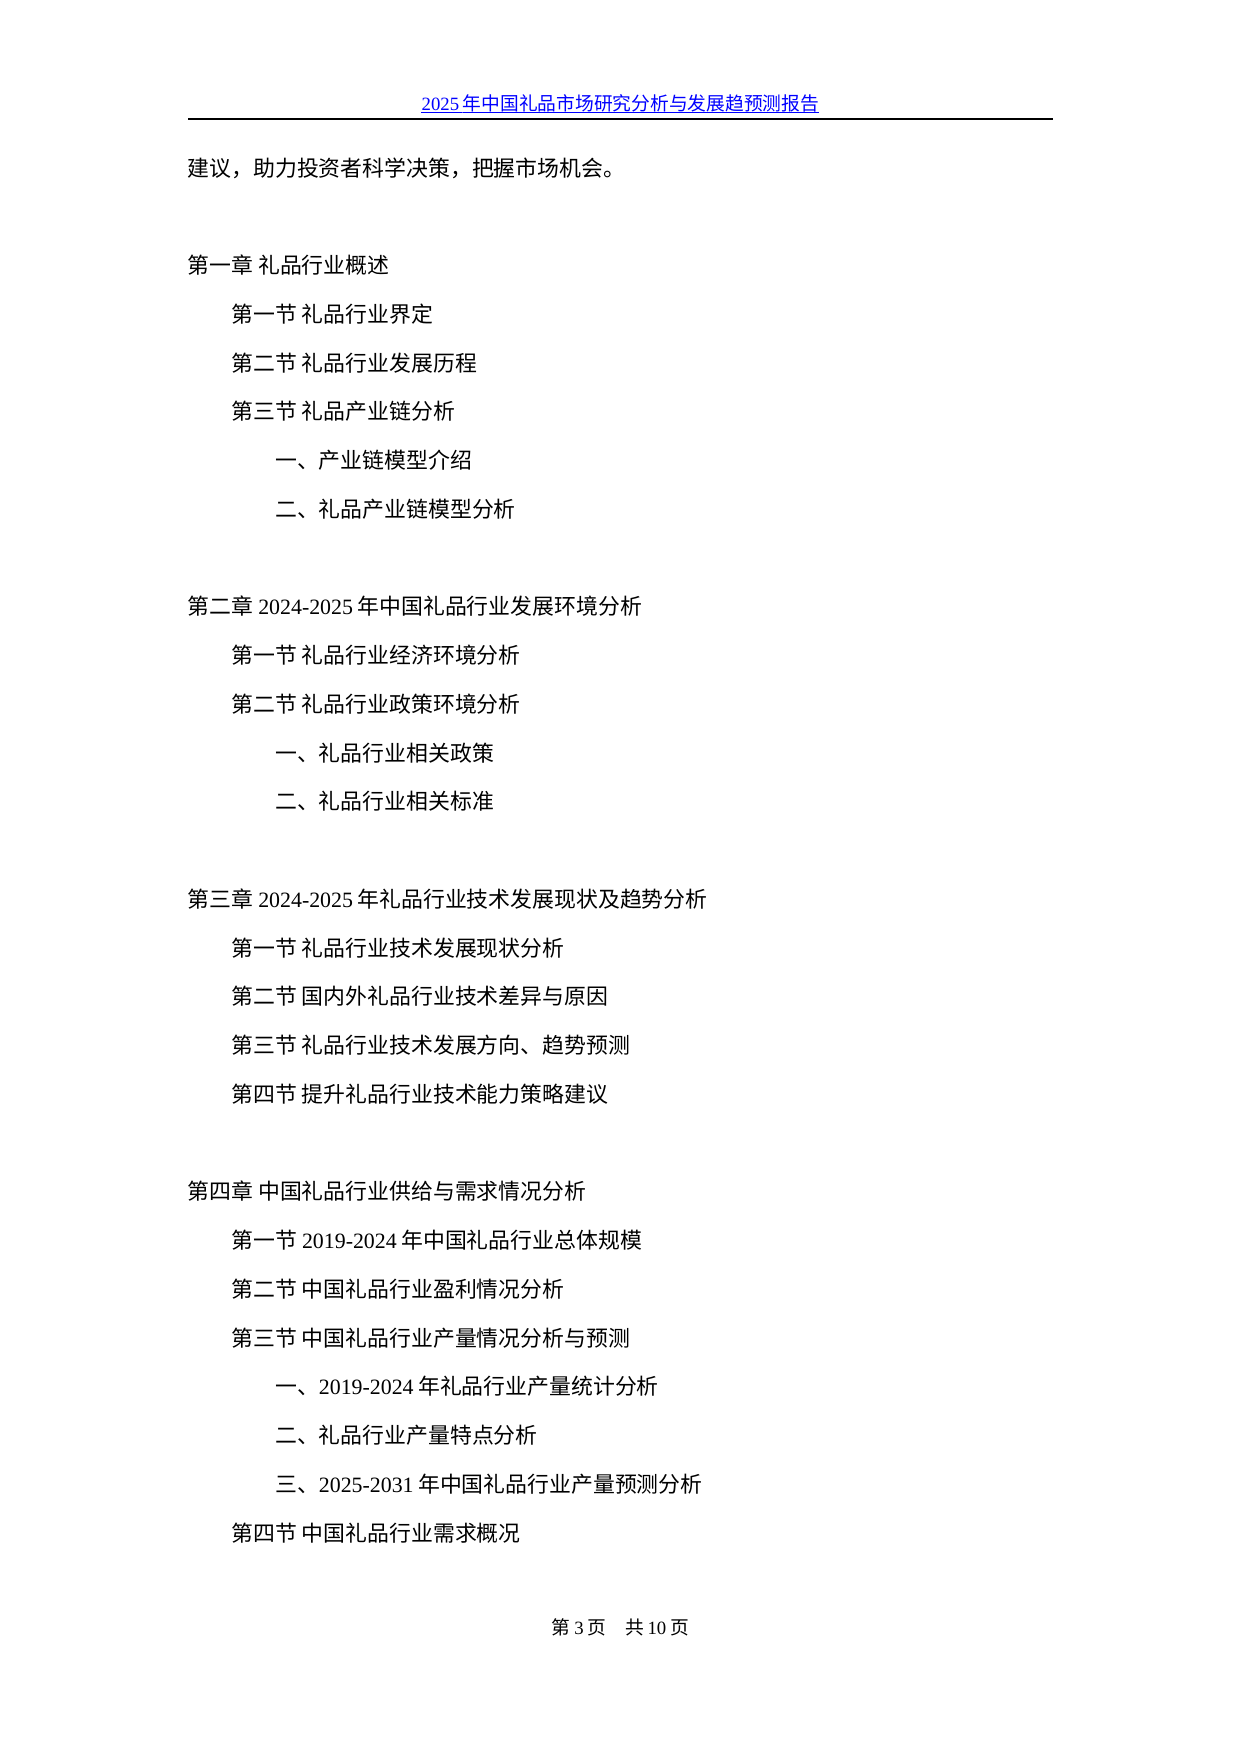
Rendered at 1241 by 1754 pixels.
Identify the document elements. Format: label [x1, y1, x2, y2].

text [187, 150, 1053, 1548]
